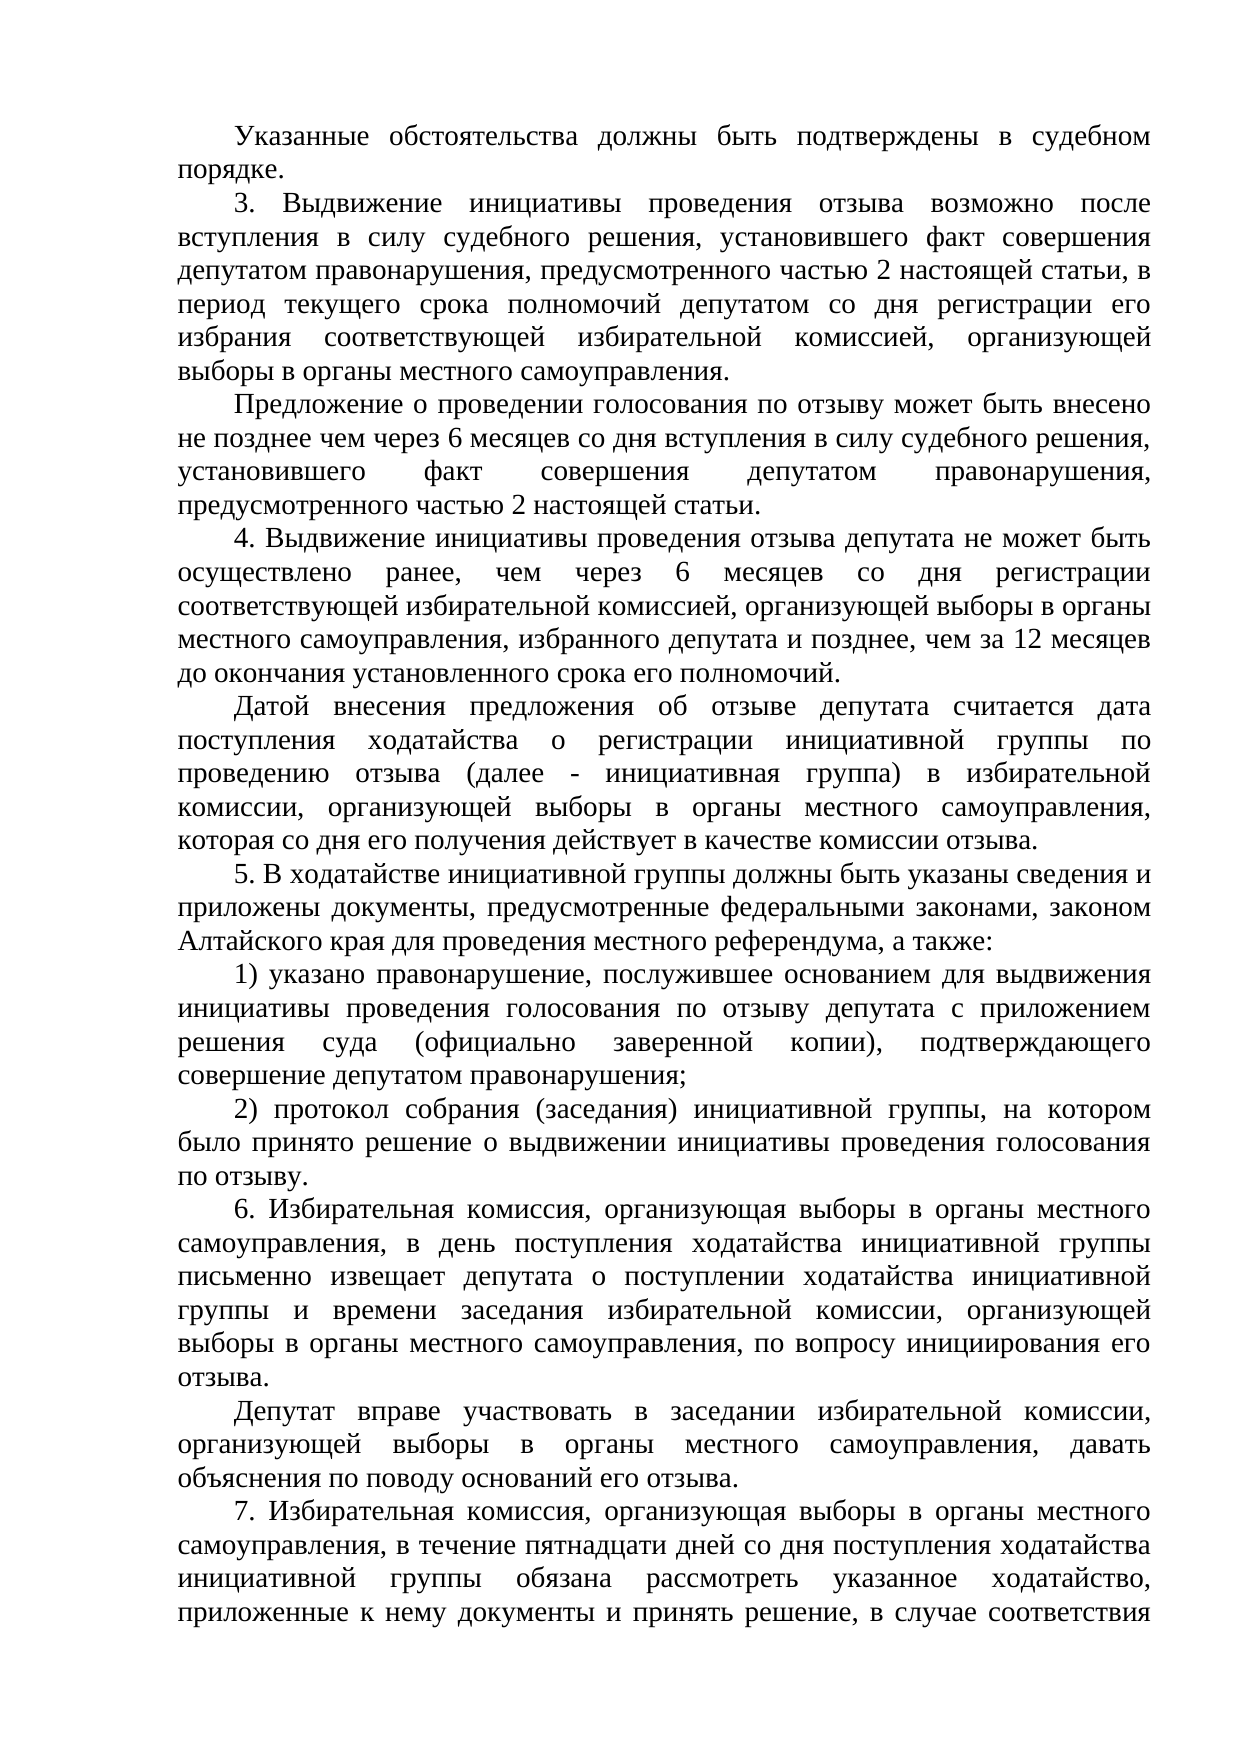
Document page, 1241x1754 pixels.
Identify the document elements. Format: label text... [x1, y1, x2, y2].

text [177, 1493, 1152, 1627]
text Указанные обстоятельства должны быть подтверждены в судебном порядке. [177, 118, 1152, 185]
text Датой внесения предложения об отзыве депутата считается дата поступления ходатайства о регистрации инициативной группы по проведению отзыва (далее - инициативная группа) в избирательной комиссии, организующей выборы в органы местного самоуправления, которая со дня его получения действует в качестве комиссии отзыва. [177, 688, 1152, 856]
text 5. В ходатайстве инициативной группы должны быть указаны сведения и приложены документы, предусмотренные федеральными законами, законом Алтайского края для проведения местного референдума, а также: [177, 856, 1152, 957]
text 3. Выдвижение инициативы проведения отзыва возможно после вступления в силу судебного решения, установившего факт совершения депутатом правонарушения, предусмотренного частью 2 настоящей статьи, в период текущего срока полномочий депутатом со дня регистрации его избрания соответствующей избирательной комиссией, организующей выборы в органы местного самоуправления. [177, 185, 1152, 386]
text Предложение о проведении голосования по отзыву может быть внесено не позднее чем через 6 месяцев со дня вступления в силу судебного решения, установившего факт совершения депутатом правонарушения, предусмотренного частью 2 настоящей статьи. [177, 386, 1152, 521]
text Депутат вправе участвовать в заседании избирательной комиссии, организующей выборы в органы местного самоуправления, давать объяснения по поводу оснований его отзыва. [177, 1393, 1152, 1493]
text 6. Избирательная комиссия, организующая выборы в органы местного самоуправления, в день поступления ходатайства инициативной группы письменно извещает депутата о поступлении ходатайства инициативной группы и времени заседания избирательной комиссии, организующей выборы в органы местного самоуправления, по вопросу инициирования его отзыва. [177, 1191, 1152, 1393]
text 4. Выдвижение инициативы проведения отзыва депутата не может быть осуществлено ранее, чем через 6 месяцев со дня регистрации соответствующей избирательной комиссией, организующей выборы в органы местного самоуправления, избранного депутата и позднее, чем за 12 месяцев до окончания установленного срока его полномочий. [177, 521, 1152, 688]
text 1) указано правонарушение, послужившее основанием для выдвижения инициативы проведения голосования по отзыву депутата с приложением решения суда (официально заверенной копии), подтверждающего совершение депутатом правонарушения; [177, 957, 1152, 1091]
text 2) протокол собрания (заседания) инициативной группы, на котором было принято решение о выдвижении инициативы проведения голосования по отзыву. [177, 1091, 1152, 1191]
